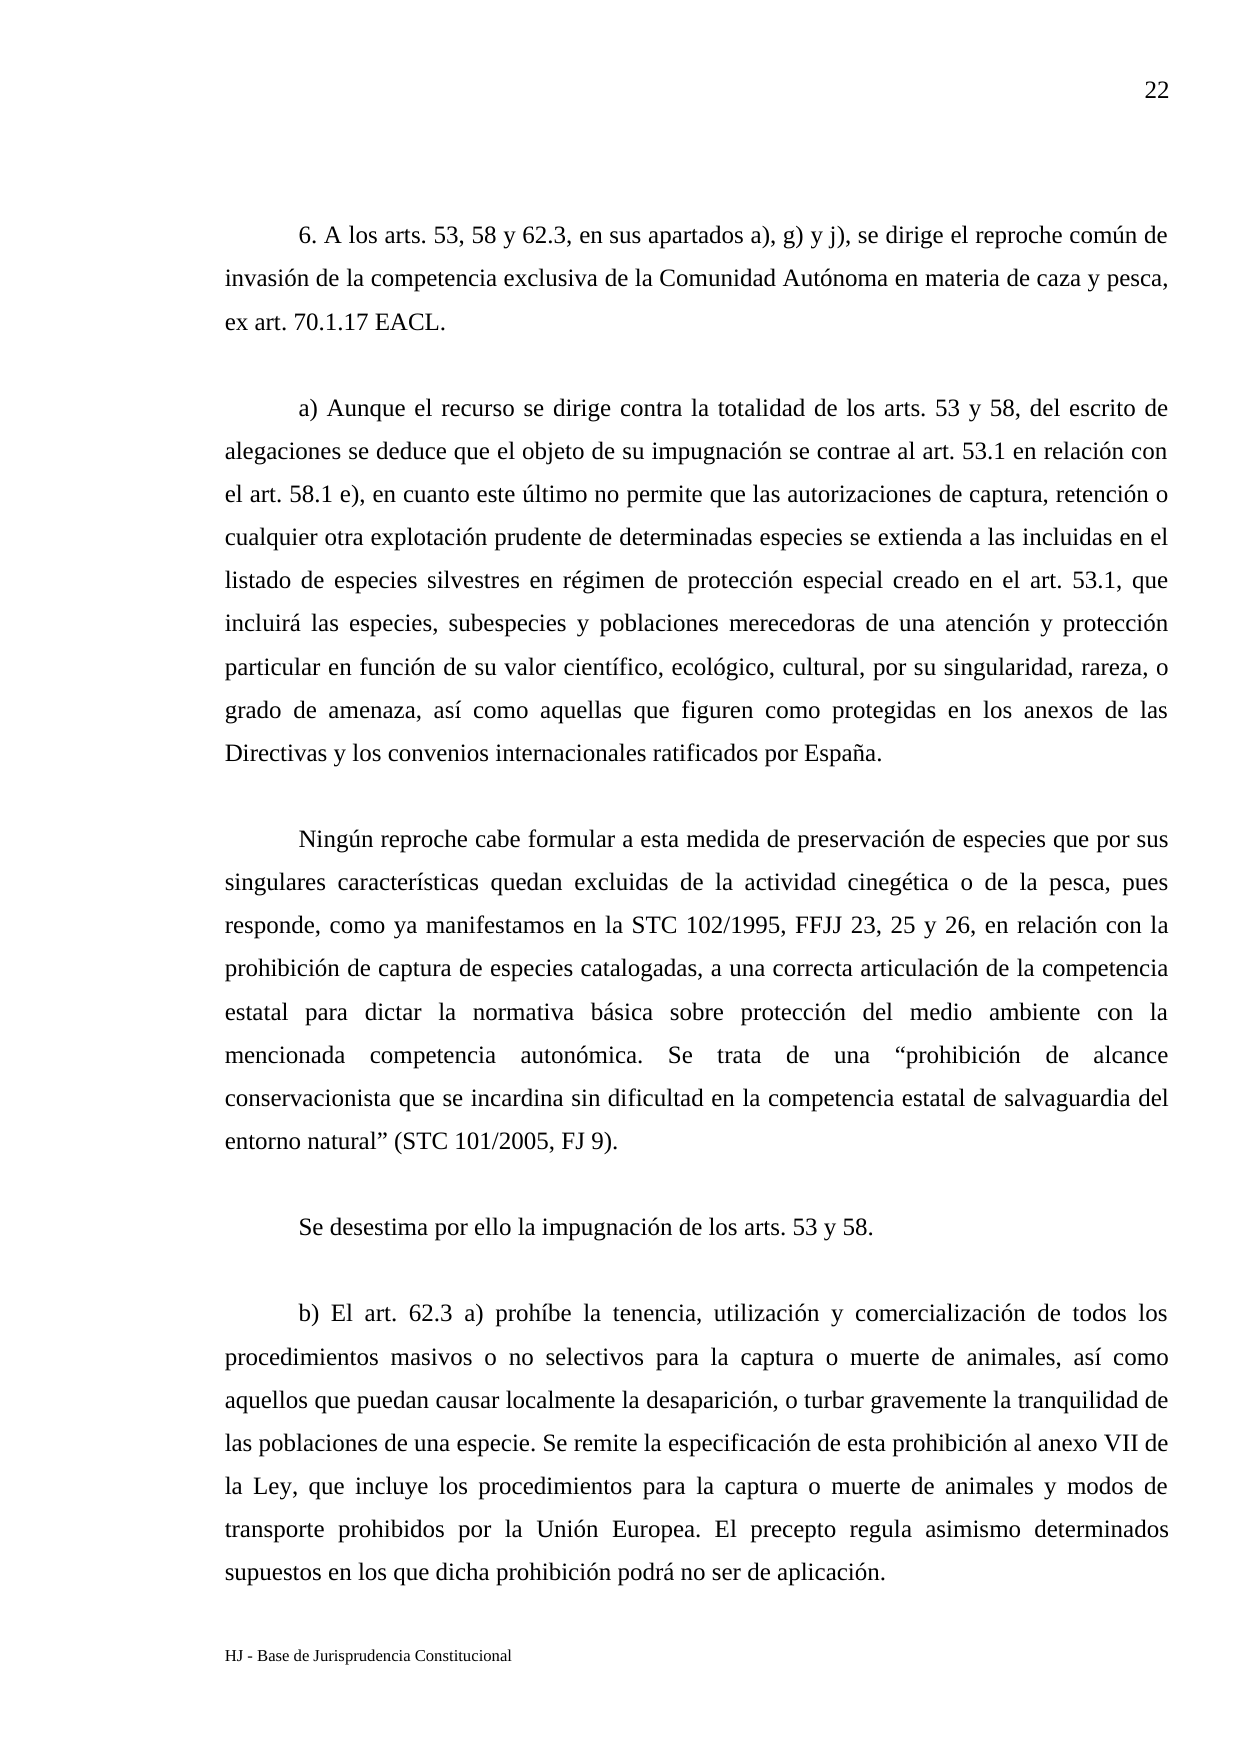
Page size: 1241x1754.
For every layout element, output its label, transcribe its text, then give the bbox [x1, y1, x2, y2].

text a) Aunque el recurso se dirige contra la totalidad de los arts. 53 y 58, del escrito de alegaciones se deduce que el objeto de su impugnación se contrae al art. 53.1 en relación con el art. 58.1 e), en cuanto este último no permite que las autorizaciones de captura, retención o cualquier otra explotación prudente de determinadas especies se extienda a las incluidas en el listado de especies silvestres en régimen de protección especial creado en el art. 53.1, que incluirá las especies, subespecies y poblaciones merecedoras de una atención y protección particular en función de su valor científico, ecológico, cultural, por su singularidad, rareza, o grado de amenaza, así como aquellas que figuren como protegidas en los anexos de las Directivas y los convenios internacionales ratificados por España. [224, 393, 1169, 767]
text Se desestima por ello la impugnación de los arts. 53 y 58. [224, 1212, 1169, 1241]
text Ningún reproche cabe formular a esta medida de preservación de especies que por sus singulares características quedan excluidas de la actividad cinegética o de la pesca, pues responde, como ya manifestamos en la STC 102/1995, FFJJ 23, 25 y 26, en relación con la prohibición de captura de especies catalogadas, a una correcta articulación de la competencia estatal para dictar la normativa básica sobre protección del medio ambiente con la mencionada competencia autonómica. Se trata de una “prohibición de alcance conservacionista que se incardina sin dificultad en la competencia estatal de salvaguardia del entorno natural” (STC 101/2005, FJ 9). [224, 824, 1169, 1155]
text b) El art. 62.3 a) prohíbe la tenencia, utilización y comercialización de todos los procedimientos masivos o no selectivos para la captura o muerte de animales, así como aquellos que puedan causar localmente la desaparición, o turbar gravemente la tranquilidad de las poblaciones de una especie. Se remite la especificación de esta prohibición al anexo VII de la Ley, que incluye los procedimientos para la captura o muerte de animales y modos de transporte prohibidos por la Unión Europea. El precepto regula asimismo determinados supuestos en los que dicha prohibición podrá no ser de aplicación. [224, 1298, 1169, 1586]
text 6. A los arts. 53, 58 y 62.3, en sus apartados a), g) y j), se dirige el reproche común de invasión de la competencia exclusiva de la Comunidad Autónoma en materia de caza y pesca, ex art. 70.1.17 EACL. [224, 220, 1169, 335]
